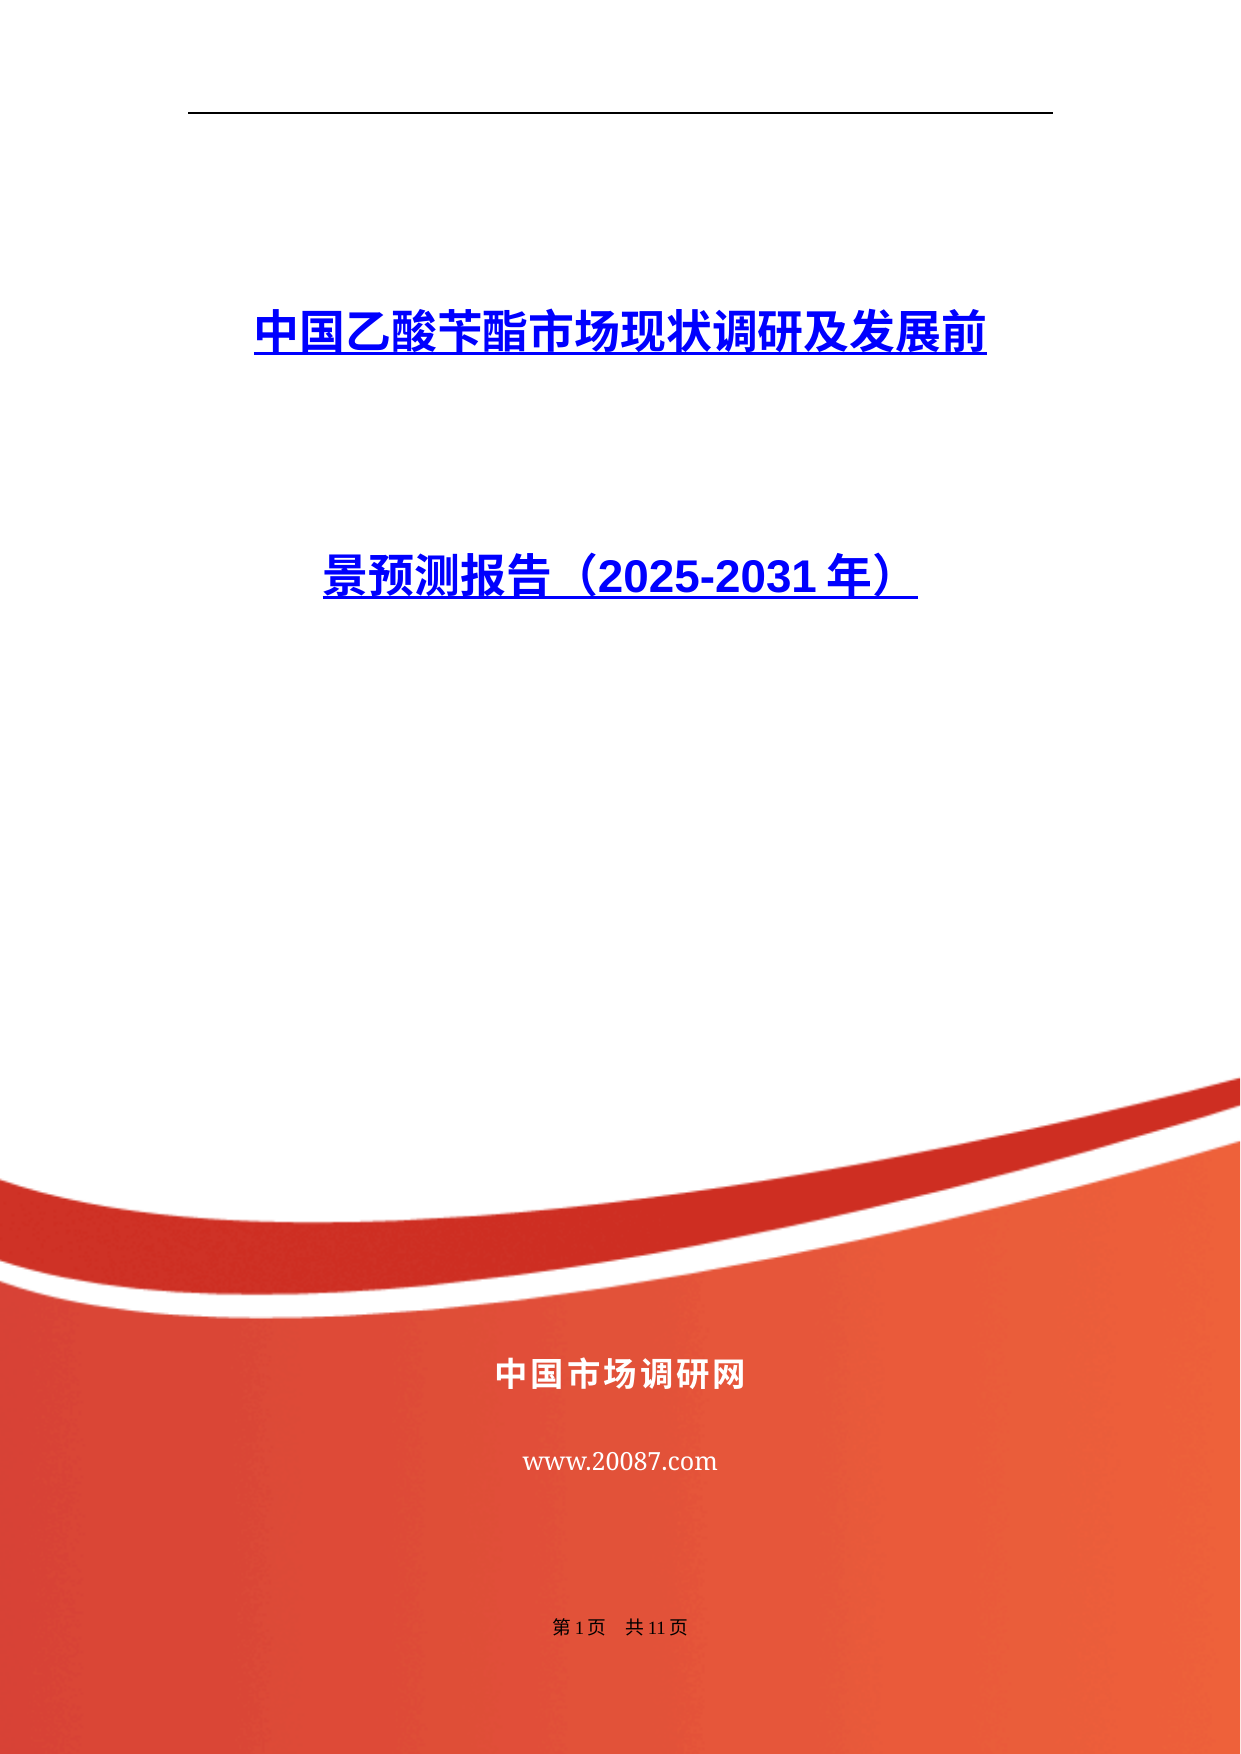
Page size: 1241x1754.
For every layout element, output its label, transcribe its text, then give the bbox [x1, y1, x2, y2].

text www.20087.com [187, 1428, 1053, 1493]
subtitle 中国市场调研网 [187, 1339, 1053, 1404]
table_header 中国乙酸苄酯市场现状调研及发展前景预测报告（2025-2031年） [188, 207, 1053, 773]
picture [0, 1006, 1241, 1754]
